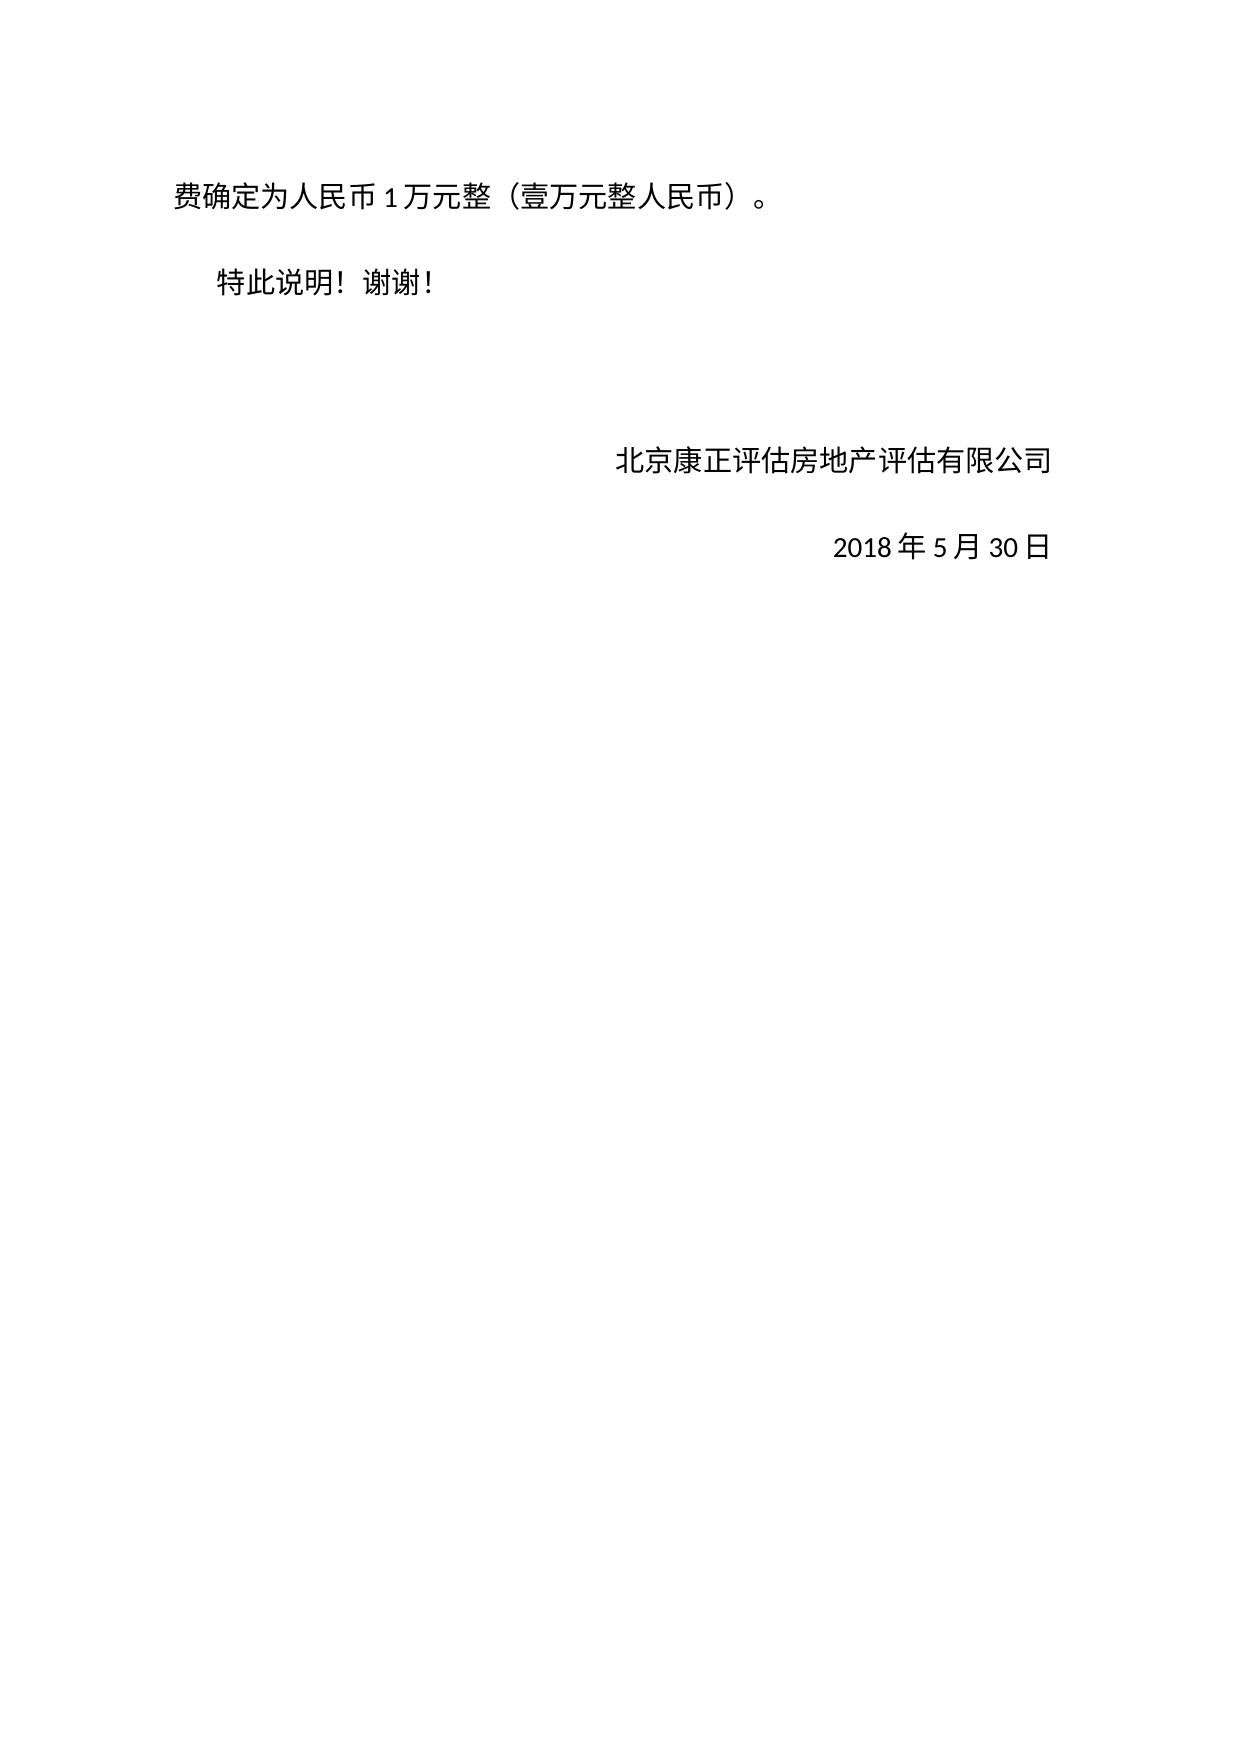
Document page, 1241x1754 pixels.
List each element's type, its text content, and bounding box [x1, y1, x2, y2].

text 2018年5月30日 [187, 512, 1053, 577]
text 特此说明！谢谢！ [187, 248, 1053, 313]
text 北京康正评估房地产评估有限公司 [187, 426, 1053, 491]
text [173, 162, 1088, 227]
